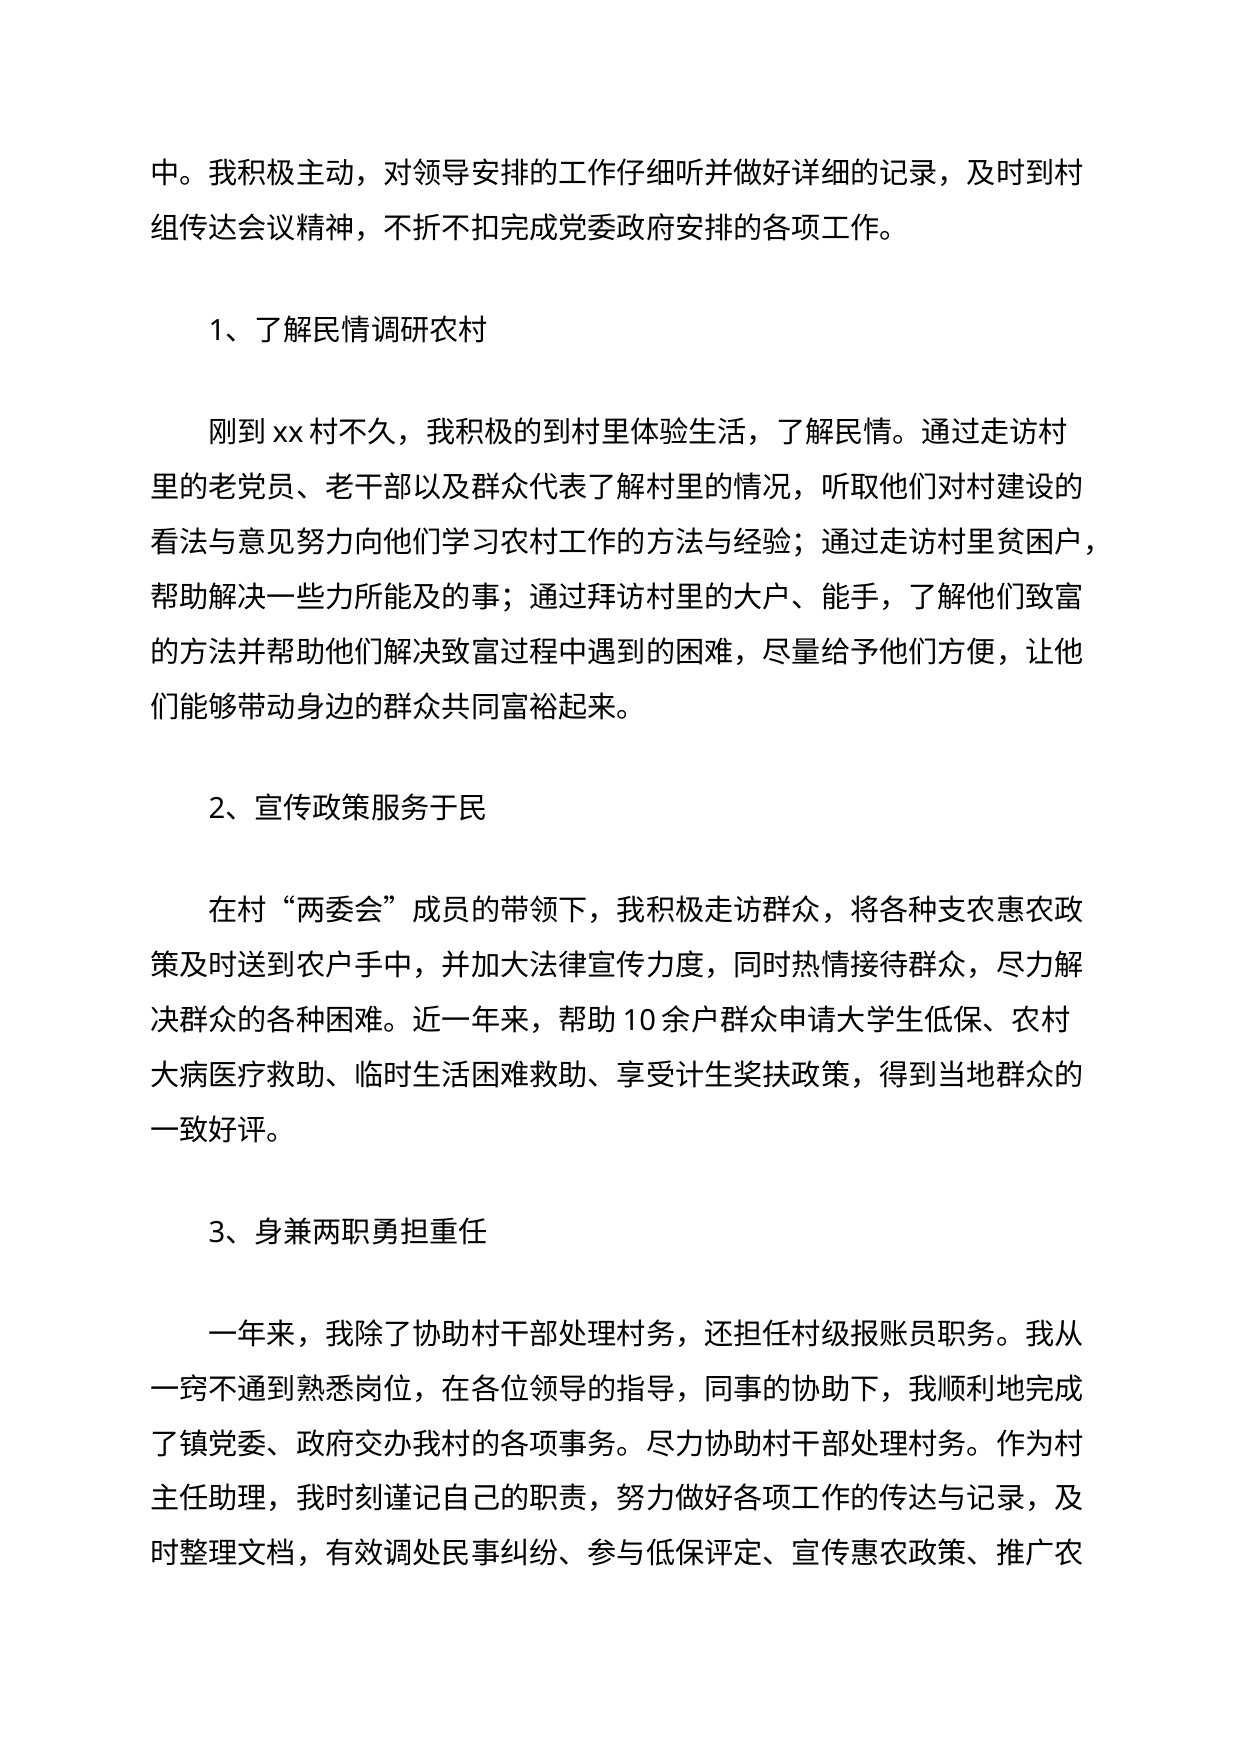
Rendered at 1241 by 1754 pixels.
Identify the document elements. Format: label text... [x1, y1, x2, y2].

text 在村“两委会”成员的带领下，我积极走访群众，将各种支农惠农政策及时送到农户手中，并加大法律宣传力度，同时热情接待群众，尽力解决群众的各种困难。近一年来，帮助10余户群众申请大学生低保、农村大病医疗救助、临时生活困难救助、享受计生奖扶政策，得到当地群众的一致好评。 [150, 887, 1090, 1149]
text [150, 1310, 1090, 1572]
text 1、了解民情调研农村 [150, 307, 1090, 349]
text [150, 150, 1090, 247]
text 3、身兼两职勇担重任 [150, 1208, 1090, 1251]
text 2、宣传政策服务于民 [150, 785, 1090, 827]
text 刚到xx村不久，我积极的到村里体验生活，了解民情。通过走访村里的老党员、老干部以及群众代表了解村里的情况，听取他们对村建设的看法与意见努力向他们学习农村工作的方法与经验；通过走访村里贫困户，帮助解决一些力所能及的事；通过拜访村里的大户、能手，了解他们致富的方法并帮助他们解决致富过程中遇到的困难，尽量给予他们方便，让他们能够带动身边的群众共同富裕起来。 [150, 409, 1090, 726]
